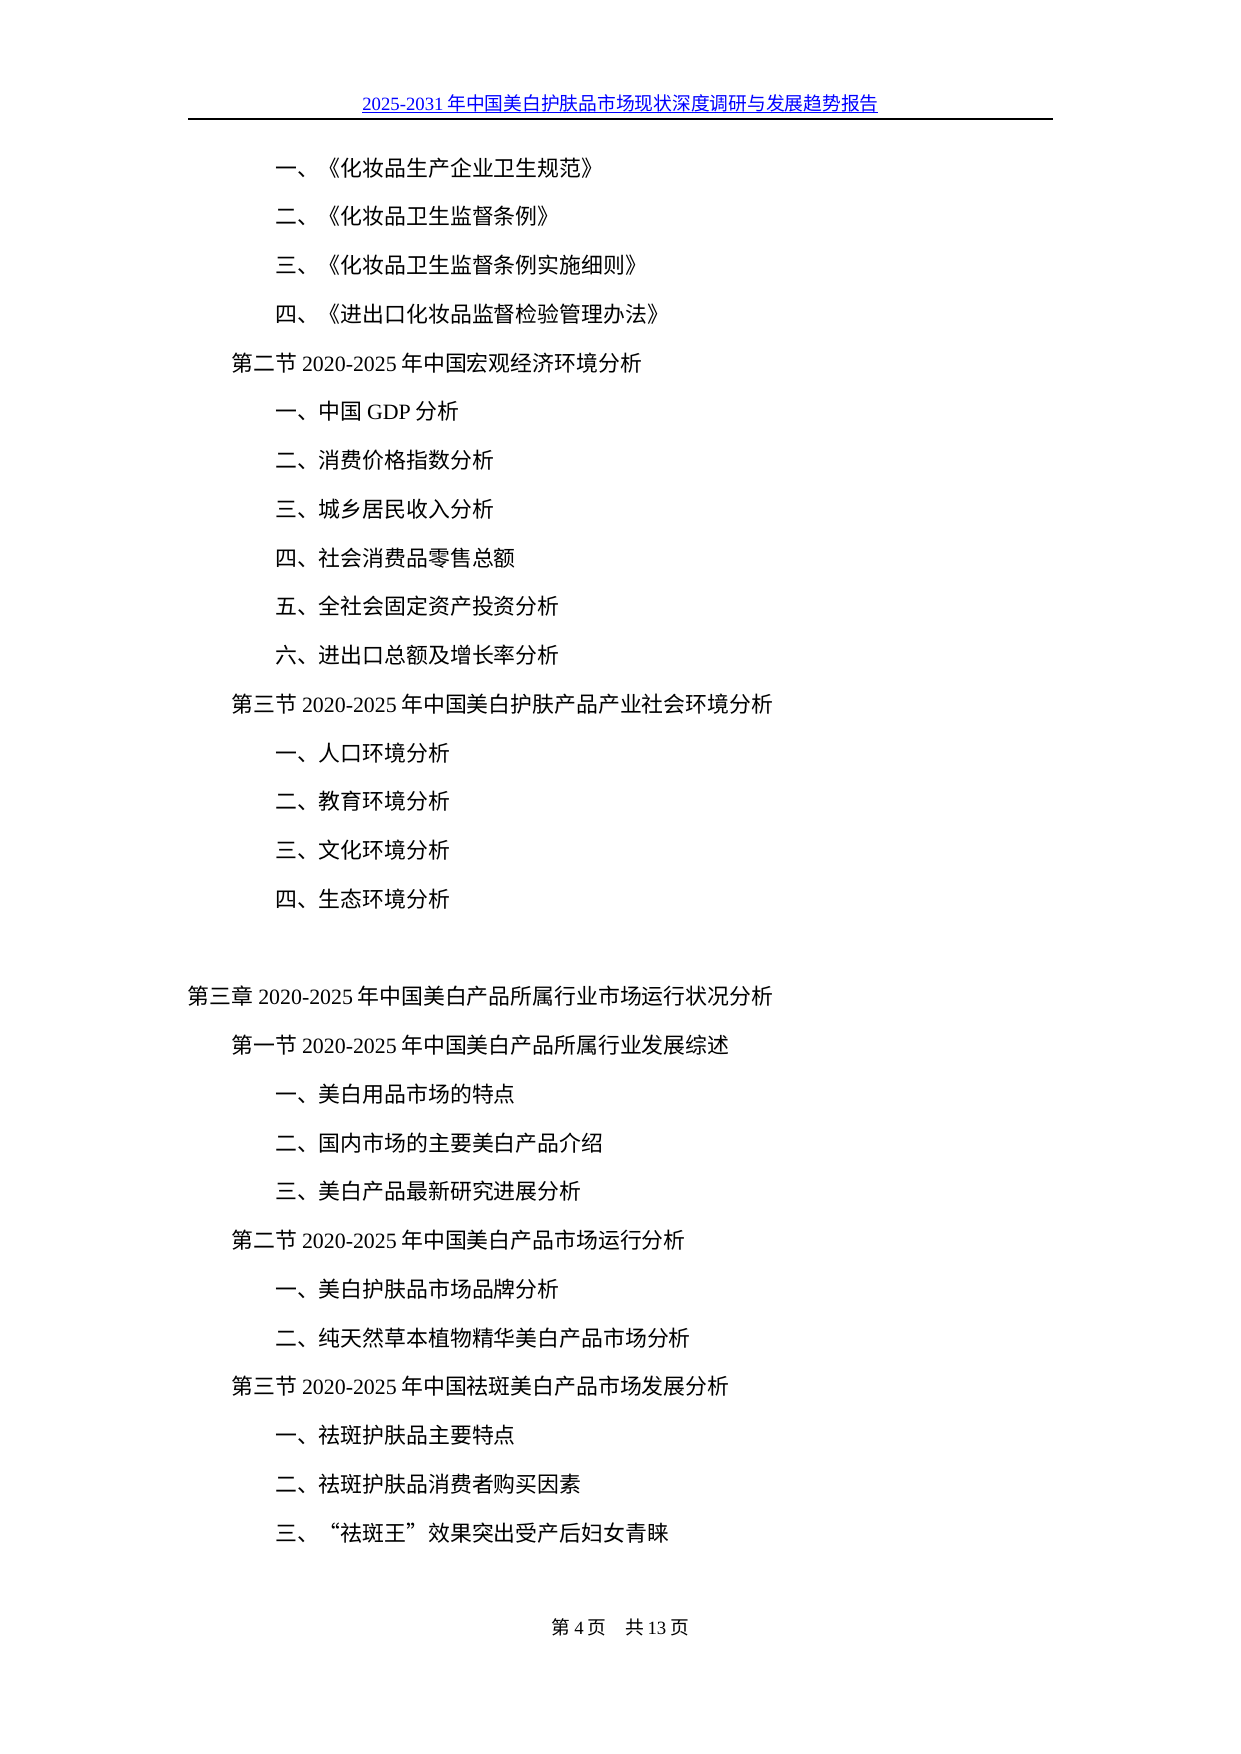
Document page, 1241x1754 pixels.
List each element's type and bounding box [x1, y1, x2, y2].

text [187, 150, 1053, 1548]
